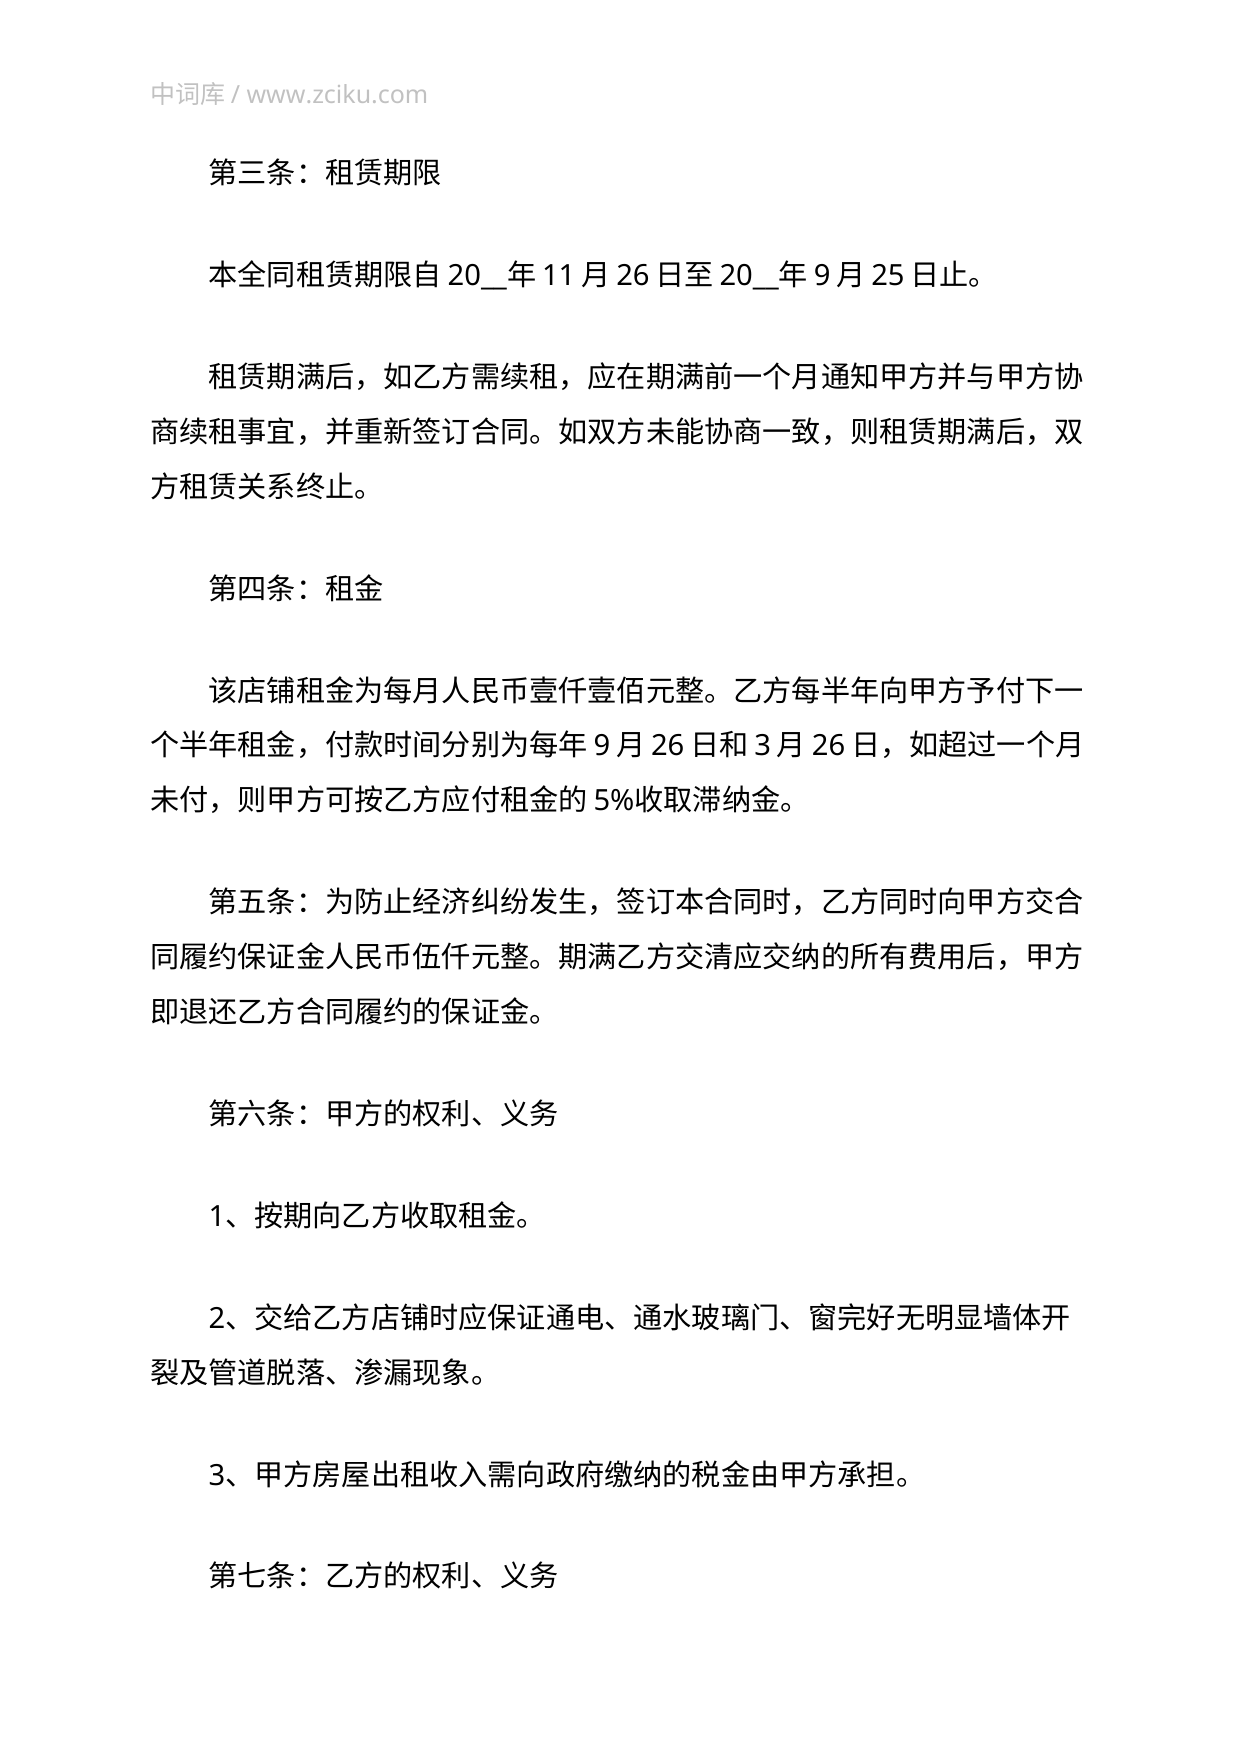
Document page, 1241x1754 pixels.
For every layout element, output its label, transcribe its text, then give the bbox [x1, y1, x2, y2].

text 租赁期满后，如乙方需续租，应在期满前一个月通知甲方并与甲方协商续租事宜，并重新签订合同。如双方未能协商一致，则租赁期满后，双方租赁关系终止。 [150, 354, 1090, 506]
text 第七条：乙方的权利、义务 [150, 1553, 1090, 1595]
text 本全同租赁期限自20__年11月26日至20__年9月25日止。 [150, 252, 1090, 294]
text 该店铺租金为每月人民币壹仟壹佰元整。乙方每半年向甲方予付下一个半年租金，付款时间分别为每年9月26日和3月26日，如超过一个月未付，则甲方可按乙方应付租金的5%收取滞纳金。 [150, 667, 1090, 819]
text 2、交给乙方店铺时应保证通电、通水玻璃门、窗完好无明显墙体开裂及管道脱落、渗漏现象。 [150, 1294, 1090, 1392]
text 3、甲方房屋出租收入需向政府缴纳的税金由甲方承担。 [150, 1451, 1090, 1493]
text 第四条：租金 [150, 565, 1090, 608]
text 第六条：甲方的权利、义务 [150, 1091, 1090, 1133]
text 1、按期向乙方收取租金。 [150, 1192, 1090, 1235]
text 第五条：为防止经济纠纷发生，签订本合同时，乙方同时向甲方交合同履约保证金人民币伍仟元整。期满乙方交清应交纳的所有费用后，甲方即退还乙方合同履约的保证金。 [150, 879, 1090, 1031]
text 第三条：租赁期限 [150, 150, 1090, 192]
